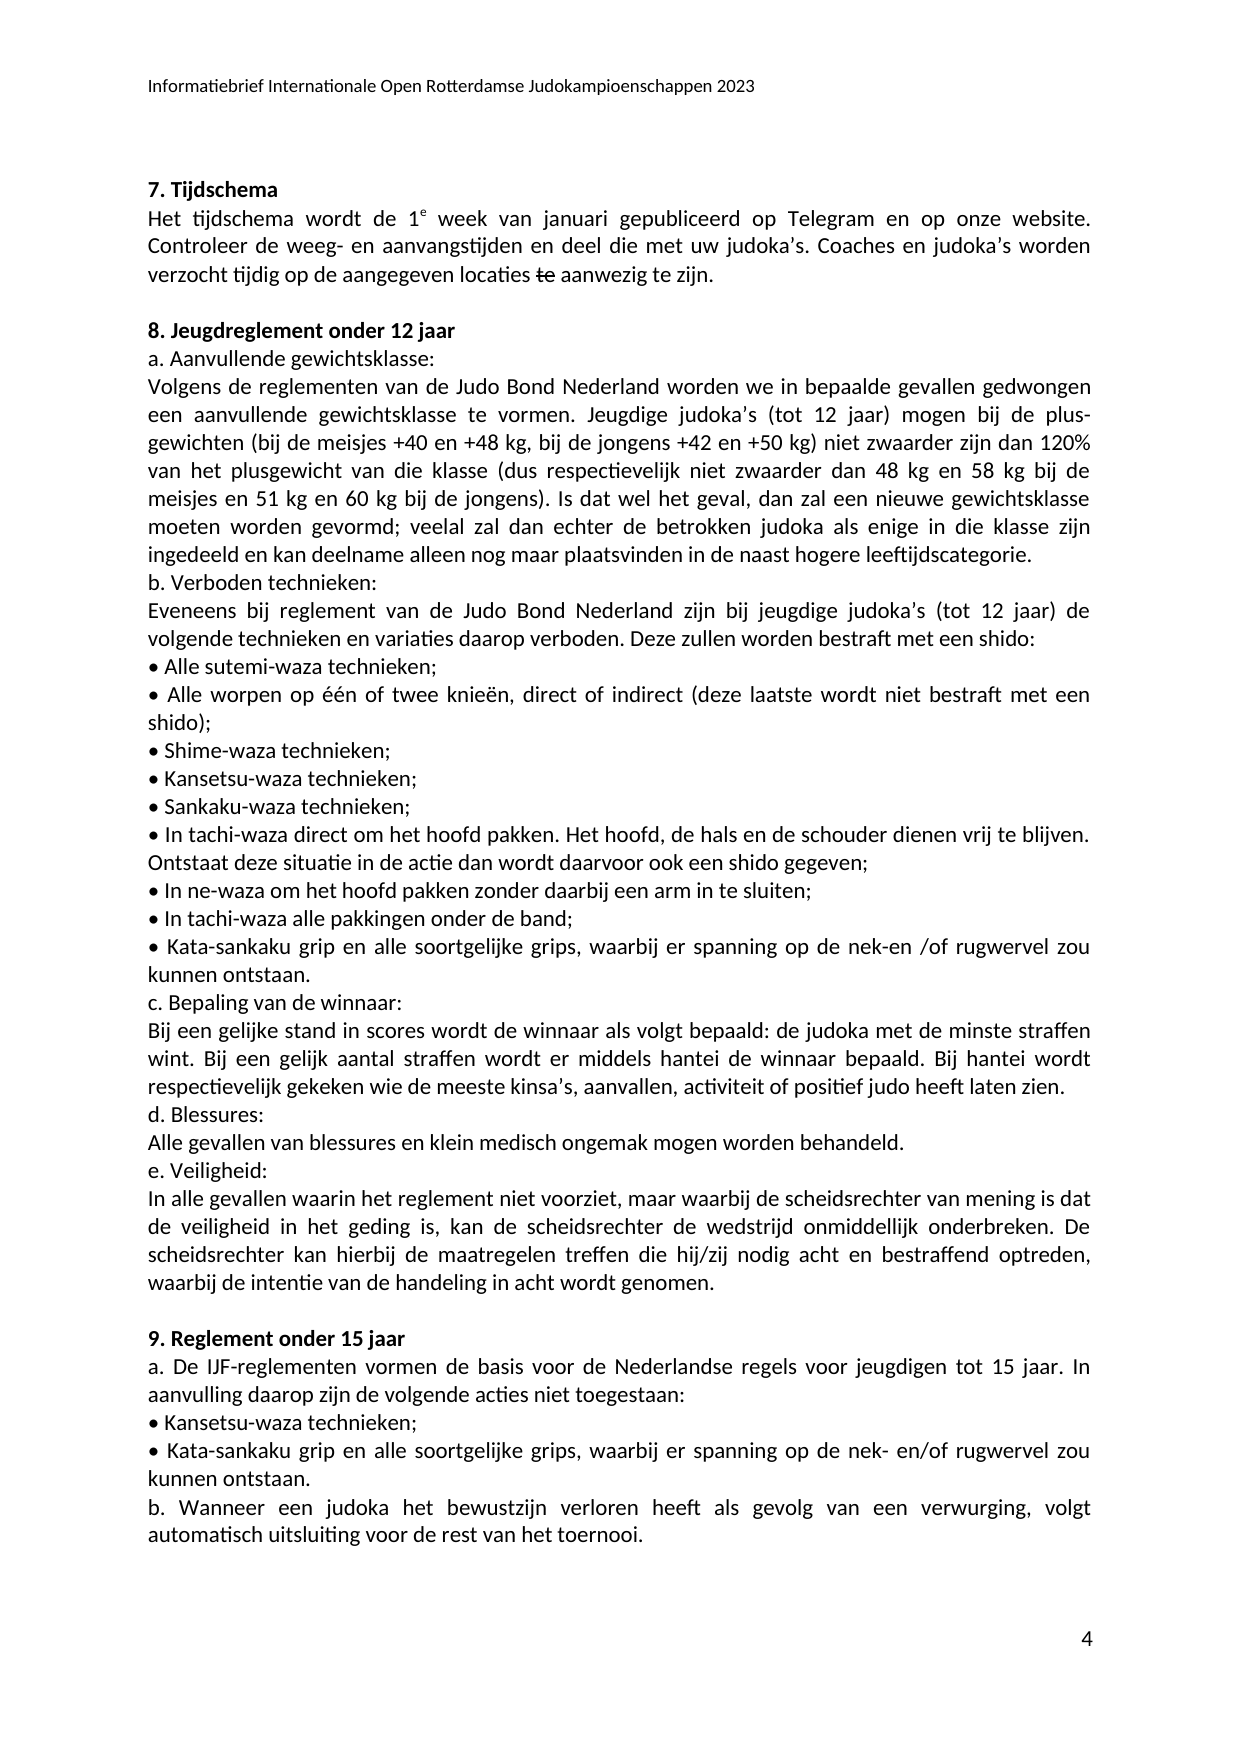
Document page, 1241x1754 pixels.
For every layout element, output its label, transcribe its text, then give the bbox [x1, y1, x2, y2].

text Bij een gelijke stand in scores wordt de winnaar als volgt bepaald: de judoka met de minste straffen wint. Bij een gelijk aantal straffen wordt er middels hantei de winnaar bepaald. Bij hantei wordt respectievelijk gekeken wie de meeste kinsa’s, aanvallen, activiteit of positief judo heeft laten zien. [148, 1016, 1093, 1100]
text • In ne-waza om het hoofd pakken zonder daarbij een arm in te sluiten; [148, 876, 1093, 904]
text • Kansetsu-waza technieken; [148, 1408, 1093, 1437]
text • Shime-waza technieken; [148, 736, 1093, 764]
text 8. Jeugdreglement onder 12 jaar [148, 316, 1093, 344]
text • In tachi-waza alle pakkingen onder de band; [148, 904, 1093, 932]
text a. Aanvullende gewichtsklasse: [148, 344, 1093, 372]
text • Kata-sankaku grip en alle soortgelijke grips, waarbij er spanning op de nek- en/of rugwervel zou kunnen ontstaan. [148, 1437, 1093, 1493]
text • Alle worpen op één of twee knieën, direct of indirect (deze laatste wordt niet bestraft met een shido); [148, 680, 1093, 736]
text e. Veiligheid: [148, 1156, 1093, 1184]
text a. De IJF-reglementen vormen de basis voor de Nederlandse regels voor jeugdigen tot 15 jaar. In aanvulling daarop zijn de volgende acties niet toegestaan: [148, 1352, 1093, 1408]
text 9. Reglement onder 15 jaar [148, 1324, 1093, 1352]
text • Kansetsu-waza technieken; [148, 764, 1093, 792]
text b. Wanneer een judoka het bewustzijn verloren heeft als gevolg van een verwurging, volgt automatisch uitsluiting voor de rest van het toernooi. [148, 1493, 1093, 1549]
text • Sankaku-waza technieken; [148, 792, 1093, 820]
text Volgens de reglementen van de Judo Bond Nederland worden we in bepaalde gevallen gedwongen een aanvullende gewichtsklasse te vormen. Jeugdige judoka’s (tot 12 jaar) mogen bij de plus-gewichten (bij de meisjes +40 en +48 kg, bij de jongens +42 en +50 kg) niet zwaarder zijn dan 120% van het plusgewicht van die klasse (dus respectievelijk niet zwaarder dan 48 kg en 58 kg bij de meisjes en 51 kg en 60 kg bij de jongens). Is dat wel het geval, dan zal een nieuwe gewichtsklasse moeten worden gevormd; veelal zal dan echter de betrokken judoka als enige in die klasse zijn ingedeeld en kan deelname alleen nog maar plaatsvinden in de naast hogere leeftijdscategorie. [148, 372, 1093, 568]
text Alle gevallen van blessures en klein medisch ongemak mogen worden behandeld. [148, 1128, 1093, 1156]
text • In tachi-waza direct om het hoofd pakken. Het hoofd, de hals en de schouder dienen vrij te blijven. Ontstaat deze situatie in de actie dan wordt daarvoor ook een shido gegeven; [148, 820, 1093, 876]
text d. Blessures: [148, 1100, 1093, 1128]
text Het tijdschema wordt de 1e week van januari gepubliceerd op Telegram en op onze website. Controleer de weeg- en aanvangstijden en deel die met uw judoka’s. Coaches en judoka’s worden verzocht tijdig op de aangegeven locaties te aanwezig te zijn. [148, 204, 1093, 288]
text Eveneens bij reglement van de Judo Bond Nederland zijn bij jeugdige judoka’s (tot 12 jaar) de volgende technieken en variaties daarop verboden. Deze zullen worden bestraft met een shido: [148, 596, 1093, 652]
text In alle gevallen waarin het reglement niet voorziet, maar waarbij de scheidsrechter van mening is dat de veiligheid in het geding is, kan de scheidsrechter de wedstrijd onmiddellijk onderbreken. De scheidsrechter kan hierbij de maatregelen treffen die hij/zij nodig acht en bestraffend optreden, waarbij de intentie van de handeling in acht wordt genomen. [148, 1184, 1093, 1296]
text • Kata-sankaku grip en alle soortgelijke grips, waarbij er spanning op de nek-en /of rugwervel zou kunnen ontstaan. [148, 932, 1093, 988]
text b. Verboden technieken: [148, 568, 1093, 596]
text • Alle sutemi-waza technieken; [148, 652, 1093, 680]
text 7. Tijdschema [148, 176, 1093, 204]
text c. Bepaling van de winnaar: [148, 988, 1093, 1016]
